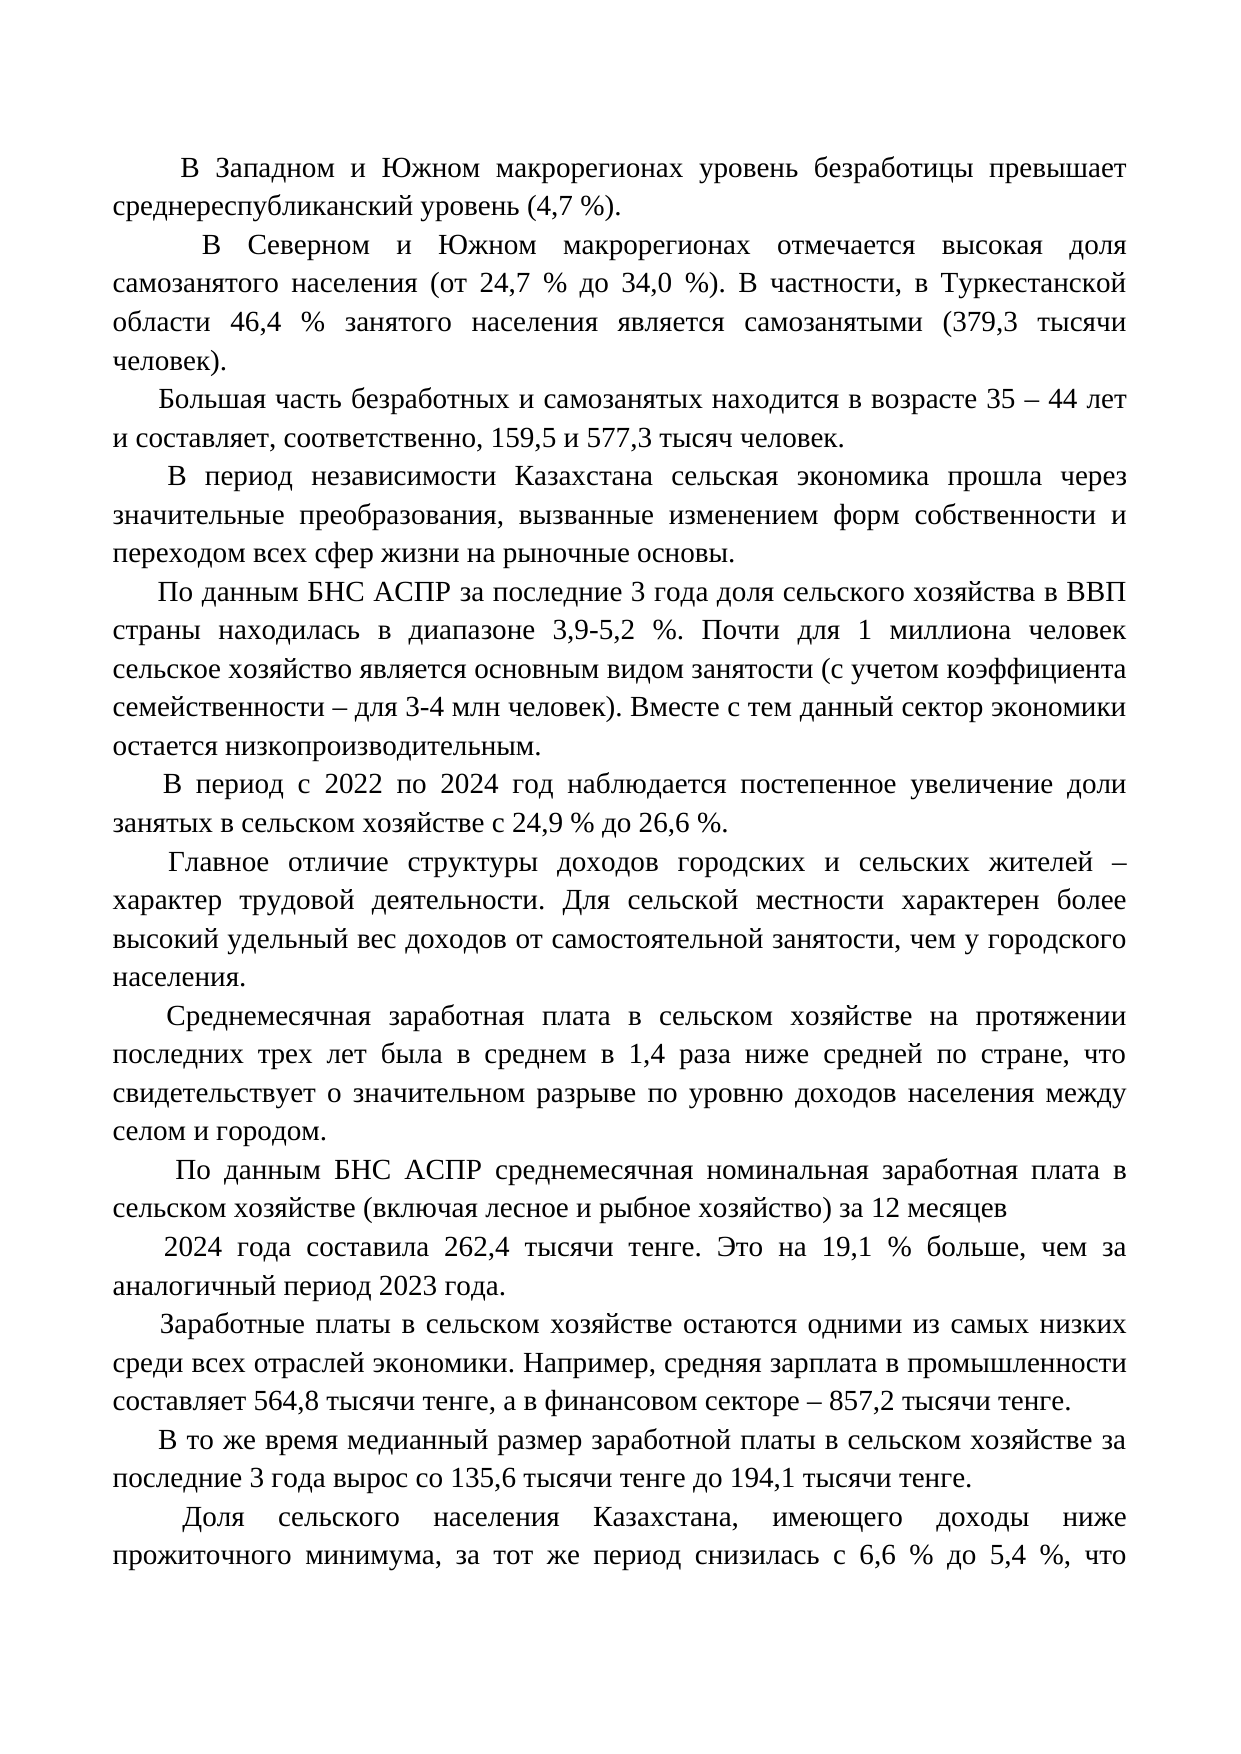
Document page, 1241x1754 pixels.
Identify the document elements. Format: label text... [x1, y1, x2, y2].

text В Северном и Южном макрорегионах отмечается высокая доля самозанятого населения (от 24,7 % до 34,0 %). В частности, в Туркестанской области 46,4 % занятого населения является самозанятыми (379,3 тысячи человек). [112, 227, 1128, 376]
text Заработные платы в сельском хозяйстве остаются одними из самых низких среди всех отраслей экономики. Например, средняя зарплата в промышленности составляет 564,8 тысячи тенге, а в финансовом секторе – 857,2 тысячи тенге. [112, 1306, 1128, 1417]
text 2024 года составила 262,4 тысячи тенге. Это на 19,1 % больше, чем за аналогичный период 2023 года. [112, 1229, 1128, 1301]
text По данным БНС АСПР за последние 3 года доля сельского хозяйства в ВВП страны находилась в диапазоне 3,9-5,2 %. Почти для 1 миллиона человек сельское хозяйство является основным видом занятости (с учетом коэффициента семейственности – для 3-4 млн человек). Вместе с тем данный сектор экономики остается низкопроизводительным. [112, 574, 1128, 762]
text Среднемесячная заработная плата в сельском хозяйстве на протяжении последних трех лет была в среднем в 1,4 раза ниже средней по стране, что свидетельствует о значительном разрыве по уровню доходов населения между селом и городом. [112, 998, 1128, 1147]
text Главное отличие структуры доходов городских и сельских жителей – характер трудовой деятельности. Для сельской местности характерен более высокий удельный вес доходов от самостоятельной занятости, чем у городского населения. [112, 844, 1128, 993]
text В Западном и Южном макрорегионах уровень безработицы превышает среднереспубликанский уровень (4,7 %). [112, 150, 1128, 222]
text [112, 1499, 1128, 1571]
text По данным БНС АСПР среднемесячная номинальная заработная плата в сельском хозяйстве (включая лесное и рыбное хозяйство) за 12 месяцев [112, 1152, 1128, 1224]
text В то же время медианный размер заработной платы в сельском хозяйстве за последние 3 года вырос со 135,6 тысячи тенге до 194,1 тысячи тенге. [112, 1422, 1128, 1494]
text В период независимости Казахстана сельская экономика прошла через значительные преобразования, вызванные изменением форм собственности и переходом всех сфер жизни на рыночные основы. [112, 458, 1128, 569]
text Большая часть безработных и самозанятых находится в возрасте 35 – 44 лет и составляет, соответственно, 159,5 и 577,3 тысяч человек. [112, 381, 1128, 453]
text В период с 2022 по 2024 год наблюдается постепенное увеличение доли занятых в сельском хозяйстве с 24,9 % до 26,6 %. [112, 767, 1128, 839]
